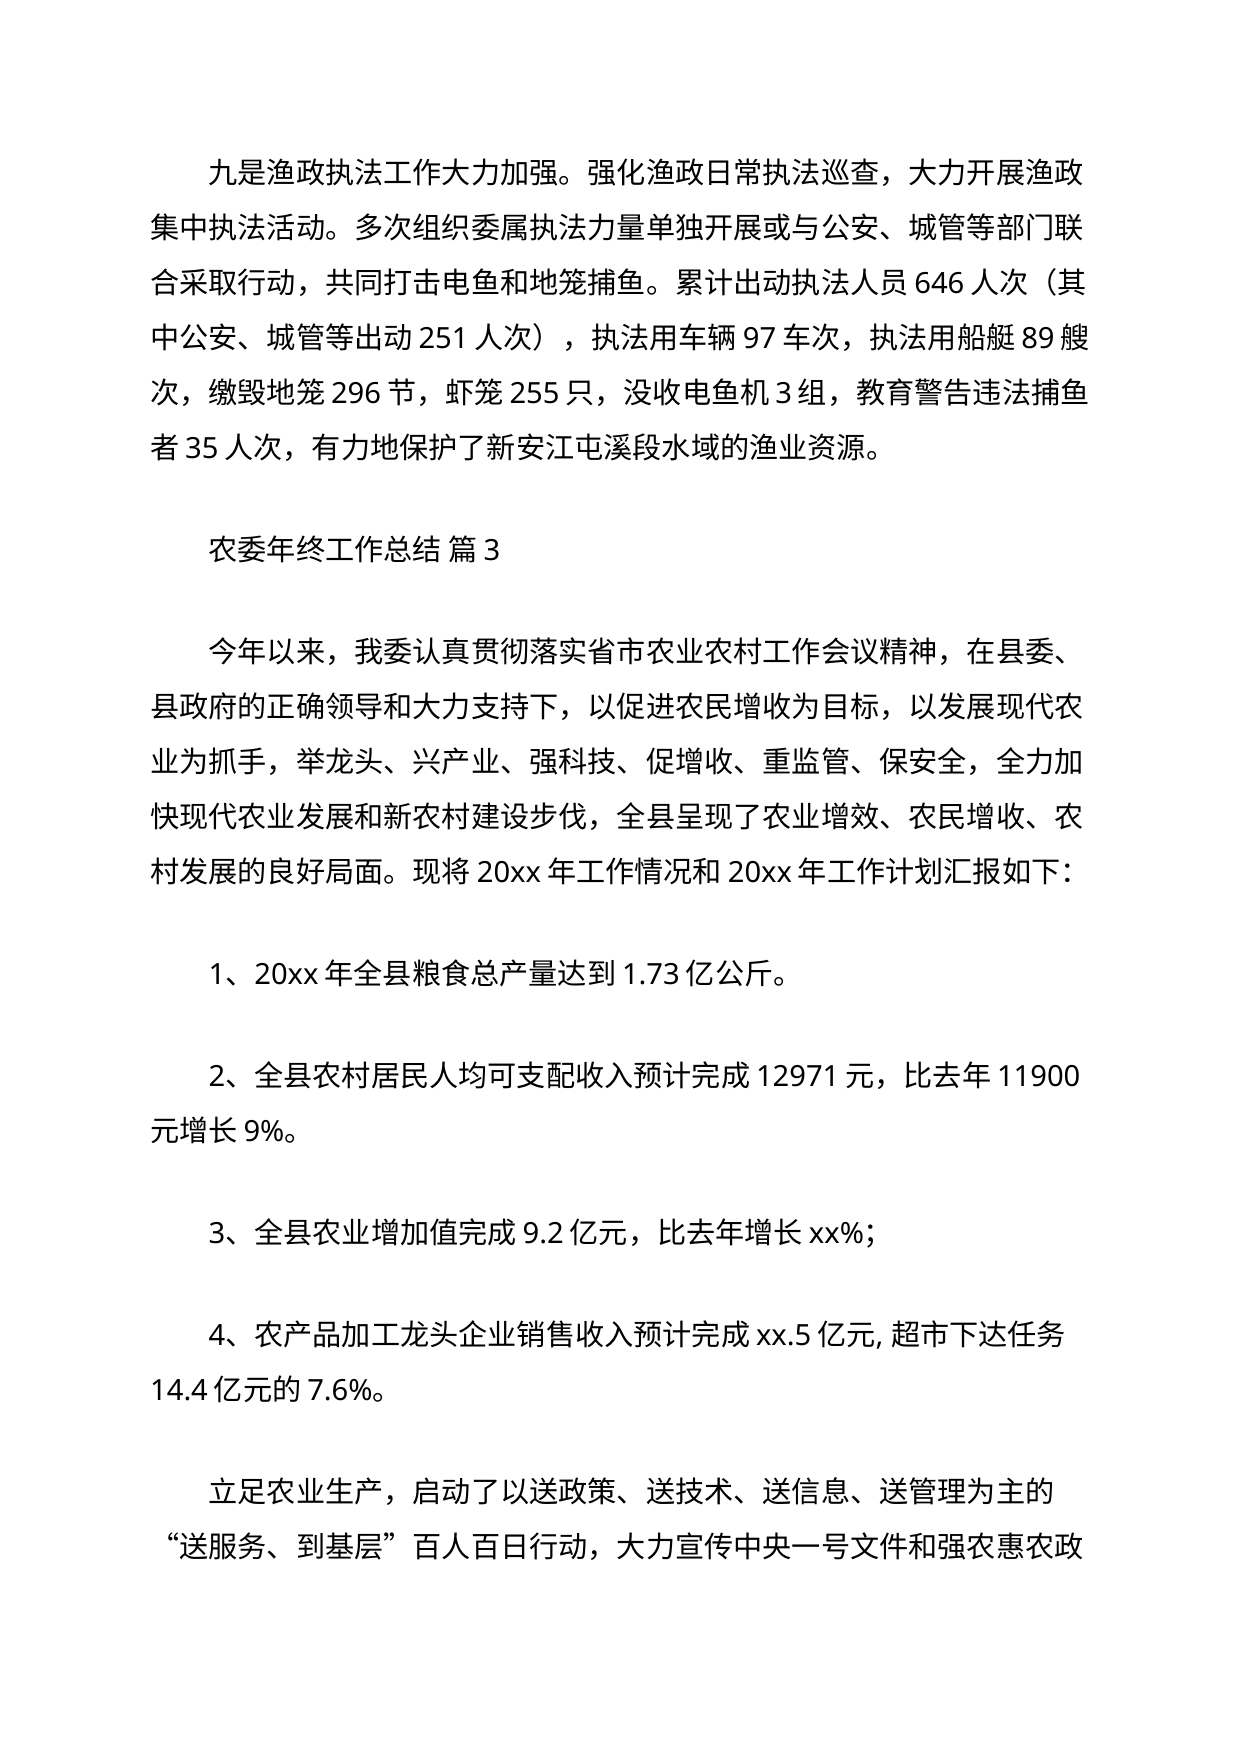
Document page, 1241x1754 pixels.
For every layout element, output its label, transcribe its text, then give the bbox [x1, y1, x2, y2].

text 九是渔政执法工作大力加强。强化渔政日常执法巡查，大力开展渔政集中执法活动。多次组织委属执法力量单独开展或与公安、城管等部门联合采取行动，共同打击电鱼和地笼捕鱼。累计出动执法人员646人次（其中公安、城管等出动251人次），执法用车辆97车次，执法用船艇89艘次，缴毁地笼296节，虾笼255只，没收电鱼机3组，教育警告违法捕鱼者35人次，有力地保护了新安江屯溪段水域的渔业资源。 [150, 150, 1090, 467]
text 农委年终工作总结 篇3 [150, 527, 1090, 569]
text 4、农产品加工龙头企业销售收入预计完成xx.5亿元, 超市下达任务14.4亿元的7.6%。 [150, 1311, 1090, 1409]
text 3、全县农业增加值完成9.2亿元，比去年增长xx%； [150, 1209, 1090, 1252]
text 今年以来，我委认真贯彻落实省市农业农村工作会议精神，在县委、县政府的正确领导和大力支持下，以促进农民增收为目标，以发展现代农业为抓手，举龙头、兴产业、强科技、促增收、重监管、保安全，全力加快现代农业发展和新农村建设步伐，全县呈现了农业增效、农民增收、农村发展的良好局面。现将20xx年工作情况和20xx年工作计划汇报如下： [150, 629, 1090, 891]
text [150, 1468, 1090, 1565]
text 2、全县农村居民人均可支配收入预计完成12971元，比去年11900元增长9%。 [150, 1052, 1090, 1150]
text 1、20xx年全县粮食总产量达到1.73亿公斤。 [150, 950, 1090, 993]
